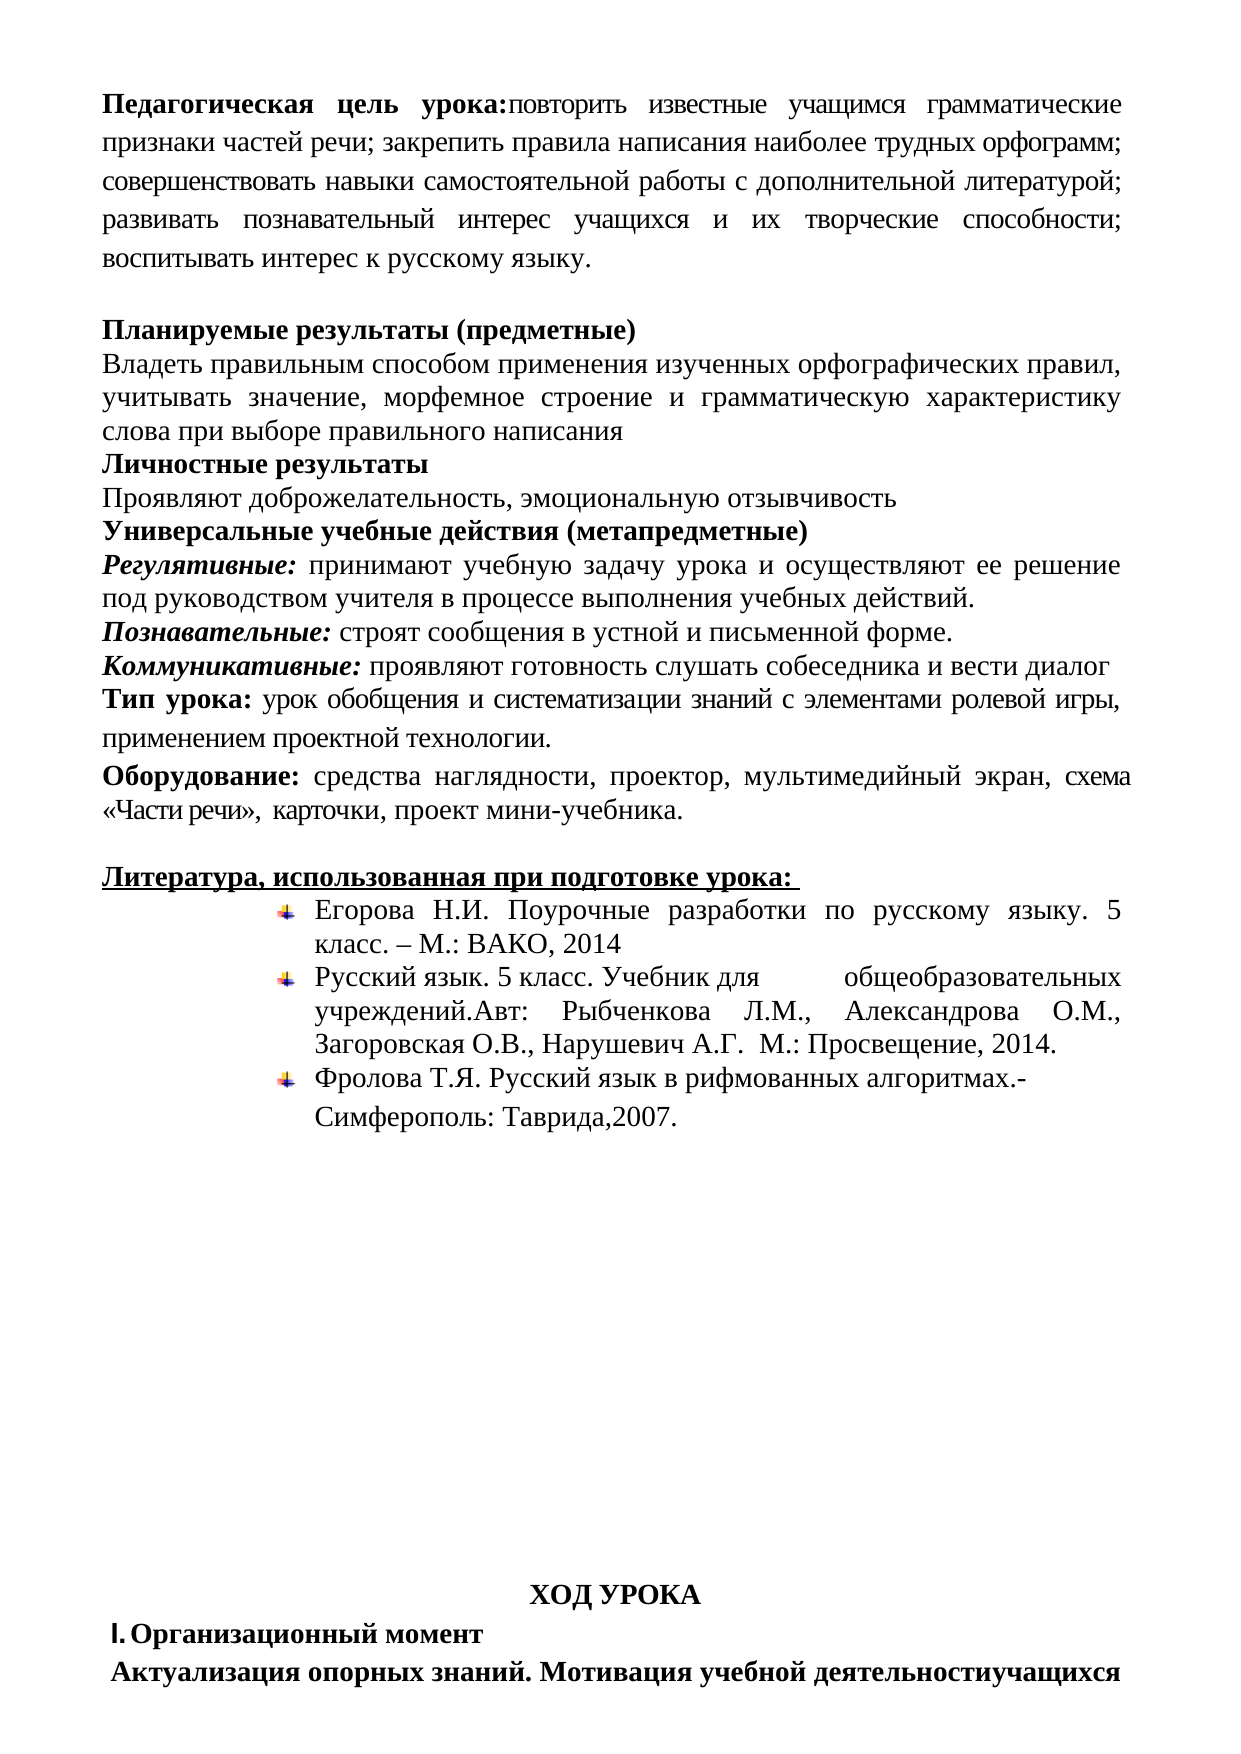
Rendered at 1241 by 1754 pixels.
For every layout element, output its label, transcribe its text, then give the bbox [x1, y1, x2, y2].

text Тип урока: урок обобщения и систематизации знаний с элементами ролевой игры, применением проектной технологии. [102, 681, 1121, 753]
text Познавательные: строят сообщения в устной и письменной форме. [102, 614, 1122, 648]
list Егорова Н.И. Поурочные разработки по русскому языку. 5 класс. – М.: ВАКО, 2014 [277, 892, 1122, 959]
text Коммуникативные: проявляют готовность слушать собеседника и вести диалог [102, 648, 1131, 681]
text Проявляют доброжелательность, эмоциональную отзывчивость [102, 480, 1131, 513]
list Русский язык. 5 класс. Учебник для общеобразовательных учреждений.Авт: Рыбченкова Л.М., Александрова О.М., Загоровская О.В., Нарушевич А.Г. М.: Просвещение, 2014. [277, 959, 1122, 1060]
text Личностные результаты [102, 446, 1122, 480]
text ХОД УРОКА [109, 1577, 1122, 1611]
text Педагогическая цель урока:повторить известные учащимся грамматические признаки частей речи; закрепить правила написания наиболее трудных орфограмм; совершенствовать навыки самостоятельной работы с дополнительной литературой; развивать познавательный интерес учащихся и их творческие способности; воспитывать интерес к русскому языку. [102, 86, 1122, 274]
picture [277, 1070, 295, 1088]
text Актуализация опорных знаний. Мотивация учебной деятельностиучащихся [110, 1654, 1122, 1688]
text Универсальные учебные действия (метапредметные) [102, 513, 1122, 547]
text Регулятивные: принимают учебную задачу урока и осуществляют ее решение под руководством учителя в процессе выполнения учебных действий. [102, 547, 1122, 614]
picture [277, 903, 295, 920]
text Литература, использованная при подготовке урока: [102, 859, 1122, 892]
text Планируемые результаты (предметные) [102, 312, 1122, 346]
text Оборудование: средства наглядности, проектор, мультимедийный экран, схема «Части речи», карточки, проект мини-учебника. [102, 758, 1131, 825]
list Фролова Т.Я. Русский язык в рифмованных алгоритмах.- Симферополь: Таврида,2007. [277, 1060, 1122, 1132]
text Владеть правильным способом применения изученных орфографических правил, учитывать значение, морфемное строение и грамматическую характеристику слова при выборе правильного написания [102, 346, 1122, 446]
picture [277, 970, 295, 987]
list Организационный момент [110, 1616, 1122, 1649]
